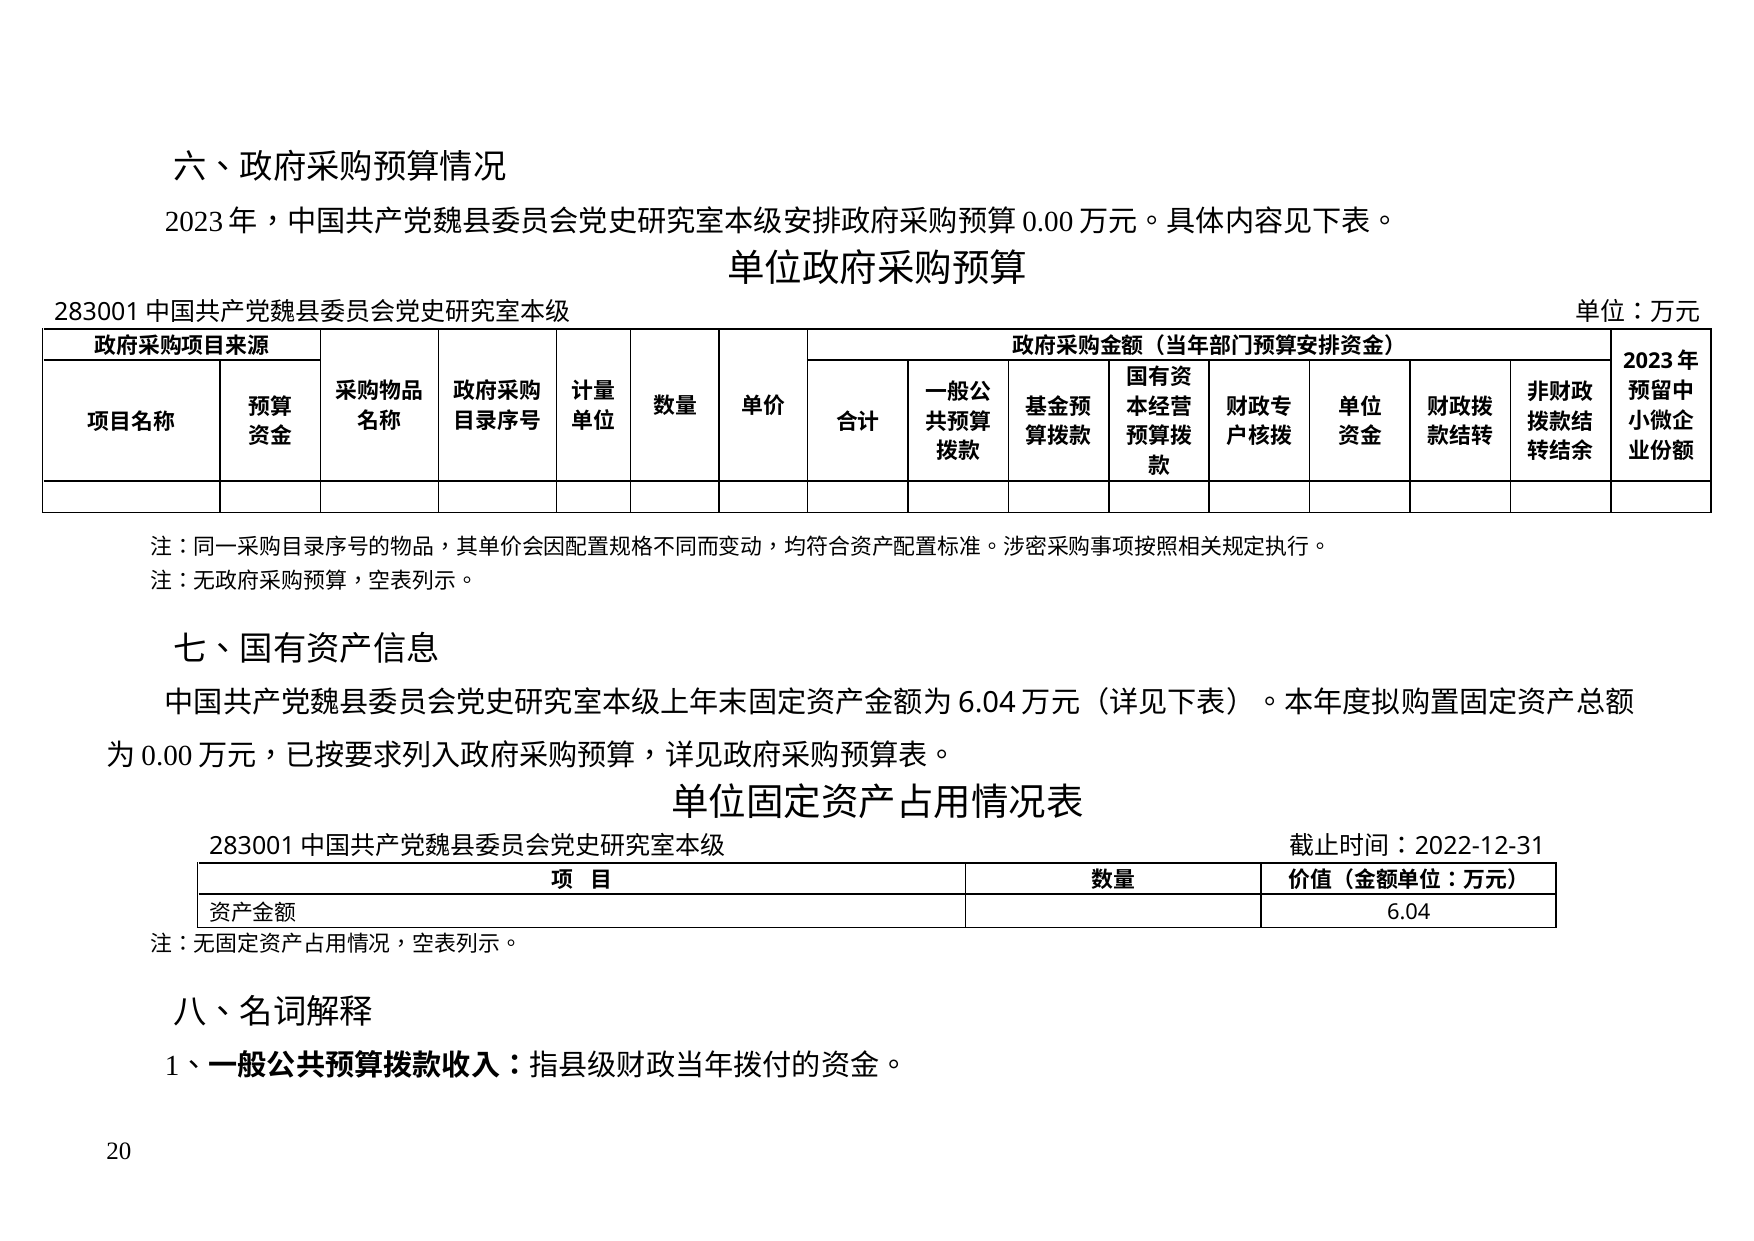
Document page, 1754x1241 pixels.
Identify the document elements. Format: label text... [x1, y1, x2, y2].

table_cell [631, 482, 718, 511]
table_cell [1110, 482, 1208, 511]
table_cell 非财政 拨款结 转结余 [1511, 361, 1610, 480]
text 单位固定资产占用情况表 [106, 775, 1648, 826]
table_cell [909, 482, 1008, 511]
text 中国共产党魏县委员会党史研究室本级上年末固定资产金额为6.04万元（详见下表）。本年度拟购置固定资产总额为0.00万元，已按要求列入政府采购预算，详见政府采购预算表。 [106, 671, 1648, 775]
table_cell 资产金额 [198, 894, 965, 927]
table_cell 项目名称 [43, 360, 219, 480]
text 六、政府采购预算情况 [106, 143, 1648, 188]
table_cell 基金预算拨款 [1009, 361, 1108, 480]
table_cell [43, 481, 219, 511]
table_header 单位：万元 [808, 294, 1710, 328]
text 注：无政府采购预算，空表列示。 [106, 565, 1648, 595]
text 注：无固定资产占用情况，空表列示。 [106, 928, 1648, 958]
table_header 283001中国共产党魏县委员会党史研究室本级 [43, 294, 807, 328]
text 单位政府采购预算 [106, 241, 1648, 292]
table_cell [1210, 482, 1309, 511]
table_cell [557, 482, 630, 511]
table_cell [966, 895, 1260, 927]
text 七、国有资产信息 [106, 625, 1648, 670]
table_cell 数量 [631, 330, 718, 480]
table_cell 国有资本经营预算拨款 [1110, 361, 1208, 480]
table_cell 采购物品名称 [321, 330, 438, 480]
table_cell 2023年 预留中 小微企 业份额 [1612, 330, 1710, 480]
table_cell 预算 资金 [221, 361, 320, 480]
table_cell [1612, 482, 1710, 511]
text 1、一般公共预算拨款收入：指县级财政当年拨付的资金。 [106, 1034, 1648, 1086]
table_cell 政府采购目录序号 [439, 330, 556, 480]
table_cell [1511, 482, 1610, 511]
table_cell 一般公共预算拨款 [909, 361, 1008, 480]
table_cell 数量 [966, 864, 1260, 893]
table_cell 单价 [720, 330, 807, 480]
table_cell 政府采购项目来源 [43, 329, 320, 359]
table_cell [1009, 482, 1108, 511]
table_cell [720, 482, 807, 511]
table_header 截止时间：2022-12-31 [966, 828, 1555, 862]
table_cell 价值（金额单位：万元） [1262, 864, 1555, 893]
text 八、名词解释 [106, 988, 1648, 1033]
table_cell [808, 482, 907, 511]
table_cell [1310, 482, 1409, 511]
table_cell 政府采购金额（当年部门预算安排资金） [808, 330, 1610, 359]
table_cell 6.04 [1262, 895, 1555, 927]
table_cell 财政拨 款结转 [1411, 361, 1510, 480]
table_cell 计量 单位 [557, 330, 630, 480]
table_cell [221, 482, 320, 511]
table_cell 合计 [808, 361, 907, 480]
table_cell 项 目 [198, 863, 965, 893]
table_cell [1411, 482, 1510, 511]
table_header 283001中国共产党魏县委员会党史研究室本级 [198, 828, 965, 862]
table_cell [439, 482, 556, 511]
text 注：同一采购目录序号的物品，其单价会因配置规格不同而变动，均符合资产配置标准。涉密采购事项按照相关规定执行。 [106, 513, 1648, 565]
table_cell 财政专户核拨 [1210, 361, 1309, 480]
table_cell [321, 482, 438, 511]
table_cell 单位 资金 [1310, 361, 1409, 480]
text 2023年，中国共产党魏县委员会党史研究室本级安排政府采购预算0.00万元。具体内容见下表。 [106, 189, 1648, 241]
